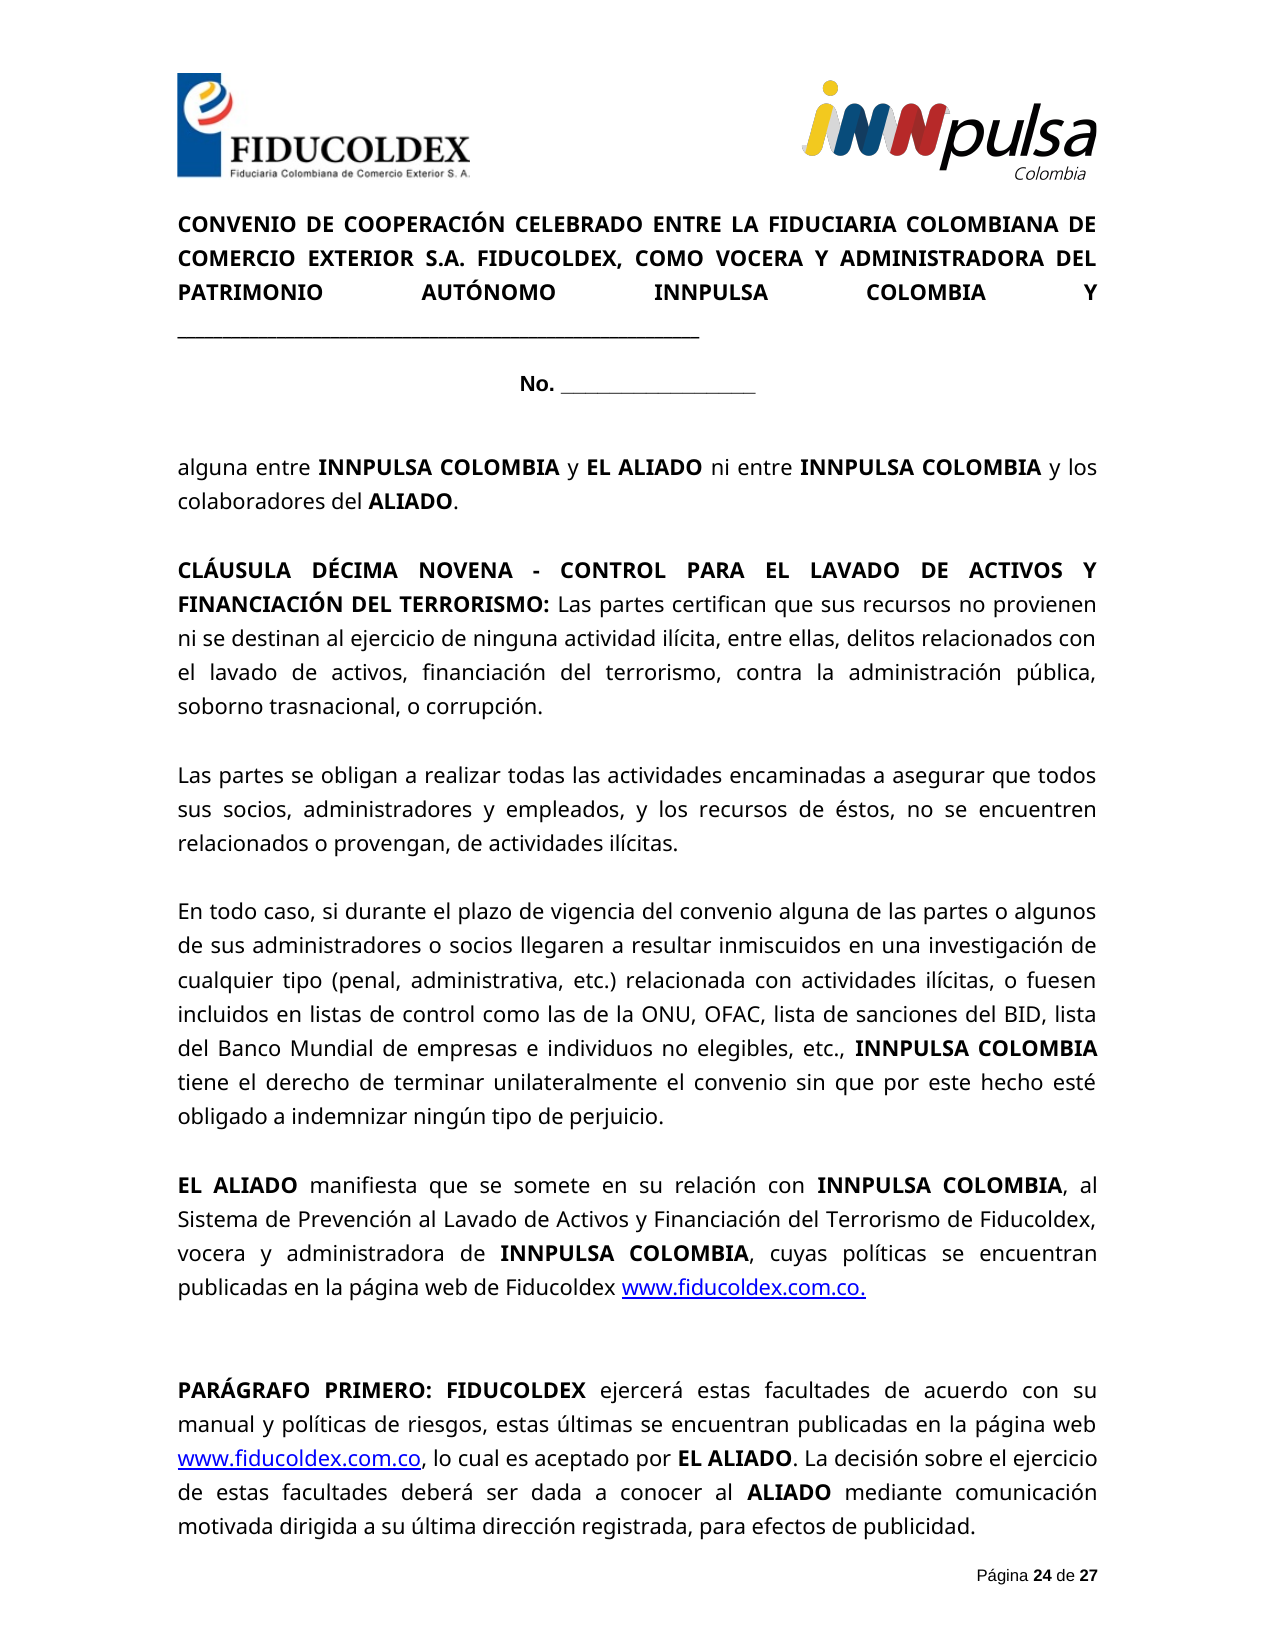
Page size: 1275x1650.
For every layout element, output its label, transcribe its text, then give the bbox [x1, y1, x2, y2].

picture [801, 80, 1097, 180]
picture [177, 73, 470, 180]
text CLÁUSULA DÉCIMA NOVENA - CONTROL PARA EL LAVADO DE ACTIVOS Y FINANCIACIÓN DEL TERRORISMO: Las partes certifican que sus recursos no provienen ni se destinan al ejercicio de ninguna actividad ilícita, entre ellas, delitos relacionados con el lavado de activos, financiación del terrorismo, contra la administración pública, soborno trasnacional, o corrupción. [177, 555, 1098, 721]
text Las partes se obligan a realizar todas las actividades encaminadas a asegurar que todos sus socios, administradores y empleados, y los recursos de éstos, no se encuentren relacionados o provengan, de actividades ilícitas. [177, 760, 1098, 858]
text PARÁGRAFO PRIMERO: FIDUCOLDEX ejercerá estas facultades de acuerdo con su manual y políticas de riesgos, estas últimas se encuentran publicadas en la página web www.fiducoldex.com.co, lo cual es aceptado por EL ALIADO. La decisión sobre el ejercicio de estas facultades deberá ser dada a conocer al ALIADO mediante comunicación motivada dirigida a su última dirección registrada, para efectos de publicidad. [177, 1375, 1098, 1541]
text EL ALIADO manifiesta que se somete en su relación con INNPULSA COLOMBIA, al Sistema de Prevención al Lavado de Activos y Financiación del Terrorismo de Fiducoldex, vocera y administradora de INNPULSA COLOMBIA, cuyas políticas se encuentran publicadas en la página web de Fiducoldex www.fiducoldex.com.co. [177, 1170, 1098, 1302]
text En todo caso, si durante el plazo de vigencia del convenio alguna de las partes o algunos de sus administradores o socios llegaren a resultar inmiscuidos en una investigación de cualquier tipo (penal, administrativa, etc.) relacionada con actividades ilícitas, o fuesen incluidos en listas de control como las de la ONU, OFAC, lista de sanciones del BID, lista del Banco Mundial de empresas e individuos no elegibles, etc., INNPULSA COLOMBIA tiene el derecho de terminar unilateralmente el convenio sin que por este hecho esté obligado a indemnizar ningún tipo de perjuicio. [177, 896, 1098, 1131]
